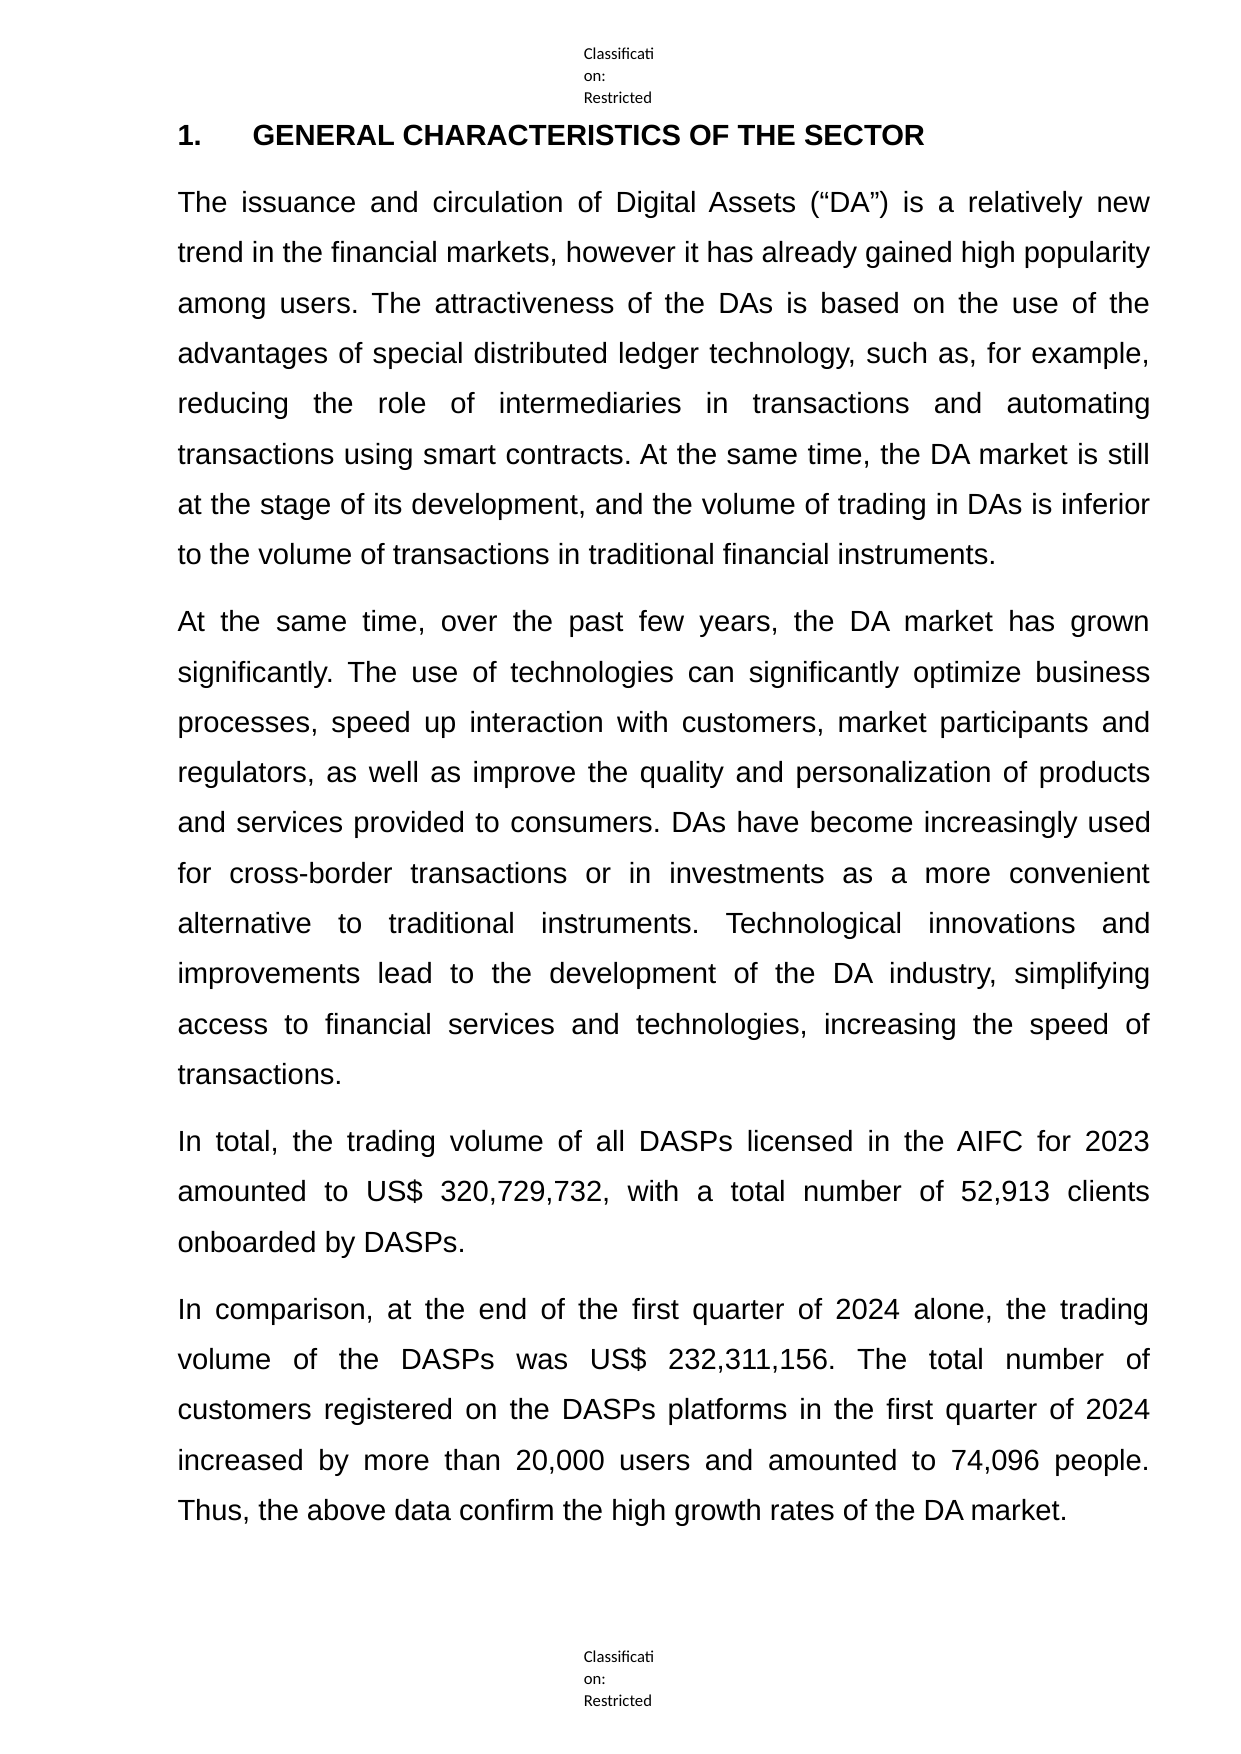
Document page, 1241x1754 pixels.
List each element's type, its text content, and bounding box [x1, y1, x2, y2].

text At the same time, over the past few years, the DA market has grown significantly. The use of technologies can significantly optimize business processes, speed up interaction with customers, market participants and regulators, as well as improve the quality and personalization of products and services provided to consumers. DAs have become increasingly used for cross-border transactions or in investments as a more convenient alternative to traditional instruments. Technological innovations and improvements lead to the development of the DA industry, simplifying access to financial services and technologies, increasing the speed of transactions. [177, 604, 1152, 1091]
text The issuance and circulation of Digital Assets (“DA”) is a relatively new trend in the financial markets, however it has already gained high popularity among users. The attractiveness of the DAs is based on the use of the advantages of special distributed ledger technology, such as, for example, reducing the role of intermediaries in transactions and automating transactions using smart contracts. At the same time, the DA market is still at the stage of its development, and the volume of trading in DAs is inferior to the volume of transactions in traditional financial instruments. [177, 185, 1152, 571]
text In comparison, at the end of the first quarter of 2024 alone, the trading volume of the DASPs was US$ 232,311,156. The total number of customers registered on the DASPs platforms in the first quarter of 2024 increased by more than 20,000 users and amounted to 74,096 people. Thus, the above data confirm the high growth rates of the DA market. [177, 1292, 1152, 1526]
text In total, the trading volume of all DASPs licensed in the AIFC for 2023 amounted to US$ 320,729,732, with a total number of 52,913 clients onboarded by DASPs. [177, 1124, 1152, 1258]
list GENERAL CHARACTERISTICS OF THE SECTOR [177, 118, 1152, 152]
